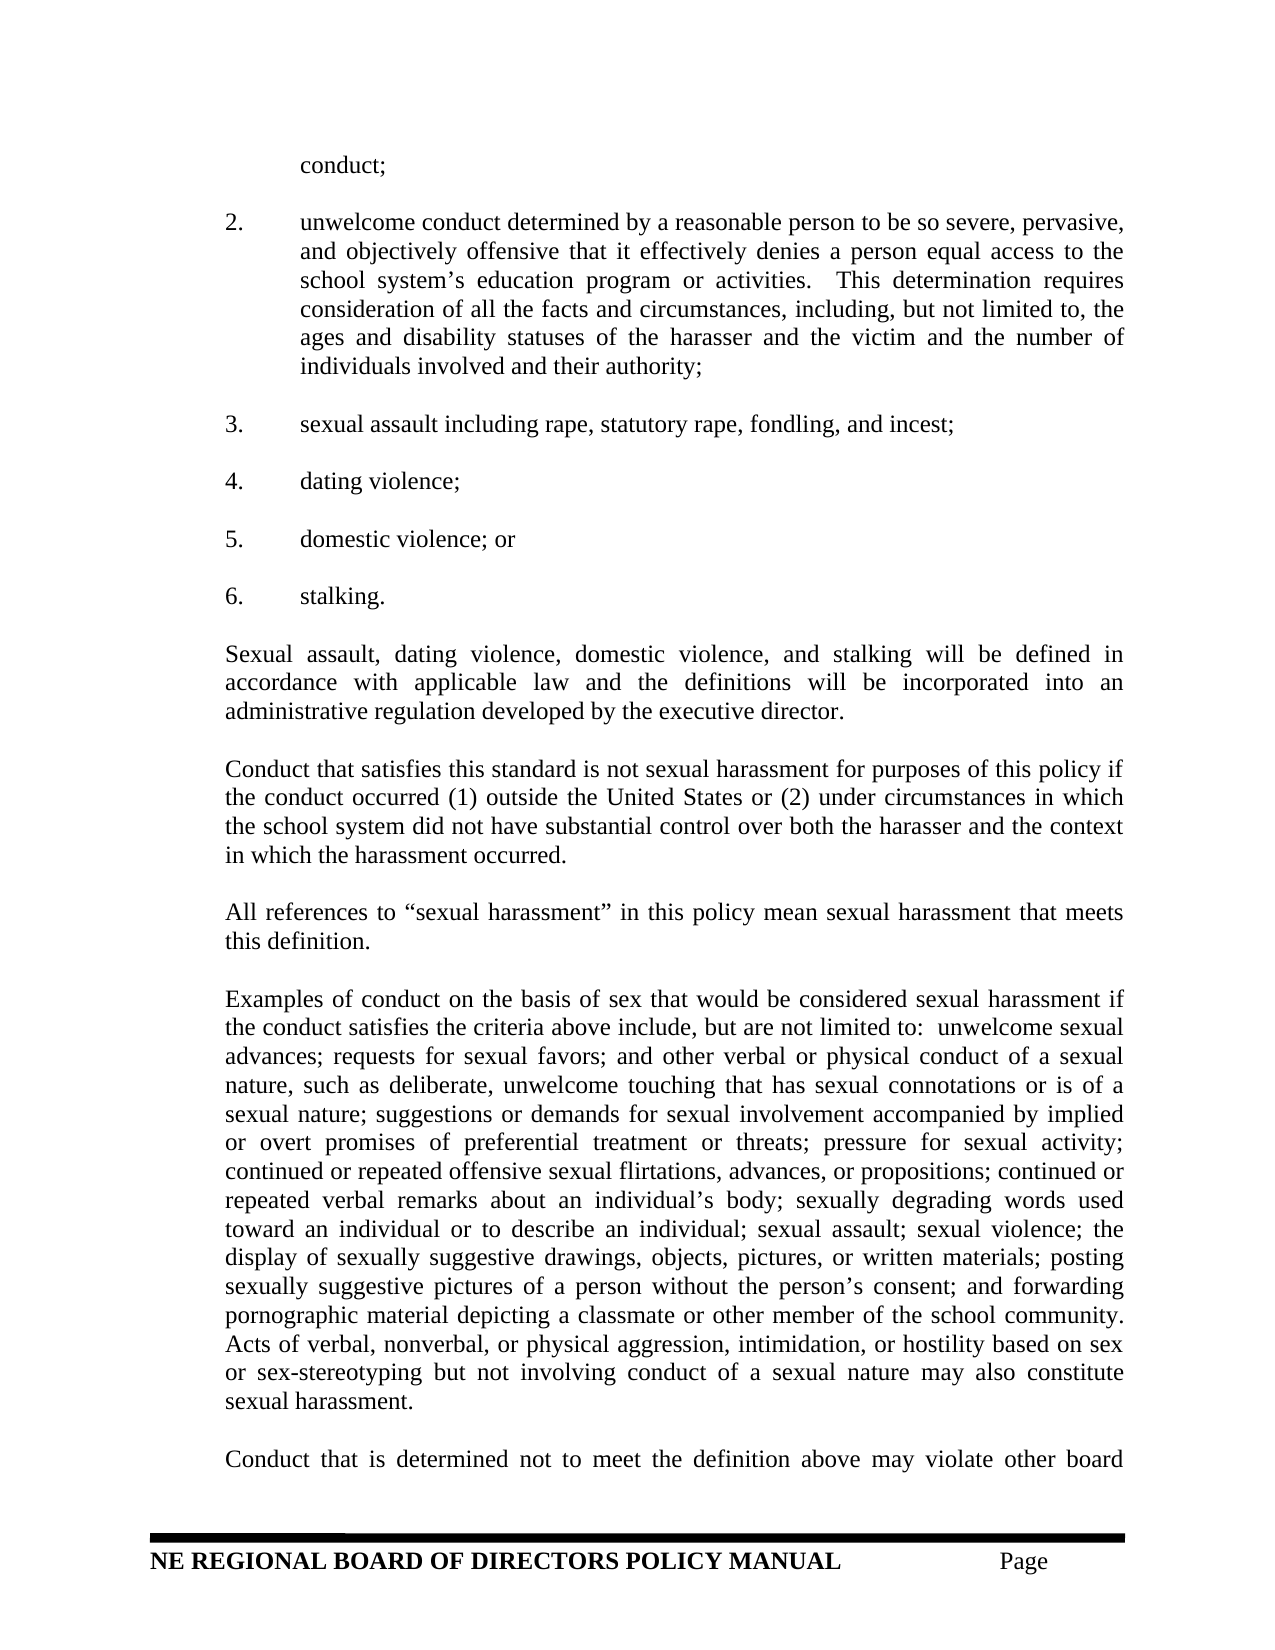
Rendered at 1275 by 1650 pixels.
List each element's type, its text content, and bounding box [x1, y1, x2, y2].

text Examples of conduct on the basis of sex that would be considered sexual harassment if the conduct satisfies the criteria above include, but are not limited to: unwelcome sexual advances; requests for sexual favors; and other verbal or physical conduct of a sexual nature, such as deliberate, unwelcome touching that has sexual connotations or is of a sexual nature; suggestions or demands for sexual involvement accompanied by implied or overt promises of preferential treatment or threats; pressure for sexual activity; continued or repeated offensive sexual flirtations, advances, or propositions; continued or repeated verbal remarks about an individual’s body; sexually degrading words used toward an individual or to describe an individual; sexual assault; sexual violence; the display of sexually suggestive drawings, objects, pictures, or written materials; posting sexually suggestive pictures of a person without the person’s consent; and forwarding pornographic material depicting a classmate or other member of the school community. Acts of verbal, nonverbal, or physical aggression, intimidation, or hostility based on sex or sex-stereotyping but not involving conduct of a sexual nature may also constitute sexual harassment. [225, 984, 1125, 1415]
list stalking. [225, 581, 1125, 610]
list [225, 1444, 1125, 1472]
text Conduct that satisfies this standard is not sexual harassment for purposes of this policy if the conduct occurred (1) outside the United States or (2) under circumstances in which the school system did not have substantial control over both the harasser and the context in which the harassment occurred. [225, 754, 1125, 869]
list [225, 150, 1125, 179]
list dating violence; [225, 466, 1125, 495]
list sexual assault including rape, statutory rape, fondling, and incest; [225, 409, 1125, 437]
list domestic violence; or [225, 524, 1125, 552]
text All references to “sexual harassment” in this policy mean sexual harassment that meets this definition. [225, 897, 1125, 955]
text Sexual assault, dating violence, domestic violence, and stalking will be defined in accordance with applicable law and the definitions will be incorporated into an administrative regulation developed by the executive director. [225, 639, 1125, 725]
list unwelcome conduct determined by a reasonable person to be so severe, pervasive, and objectively offensive that it effectively denies a person equal access to the school system’s education program or activities. This determination requires consideration of all the facts and circumstances, including, but not limited to, the ages and disability statuses of the harasser and the victim and the number of individuals involved and their authority; [225, 207, 1125, 380]
